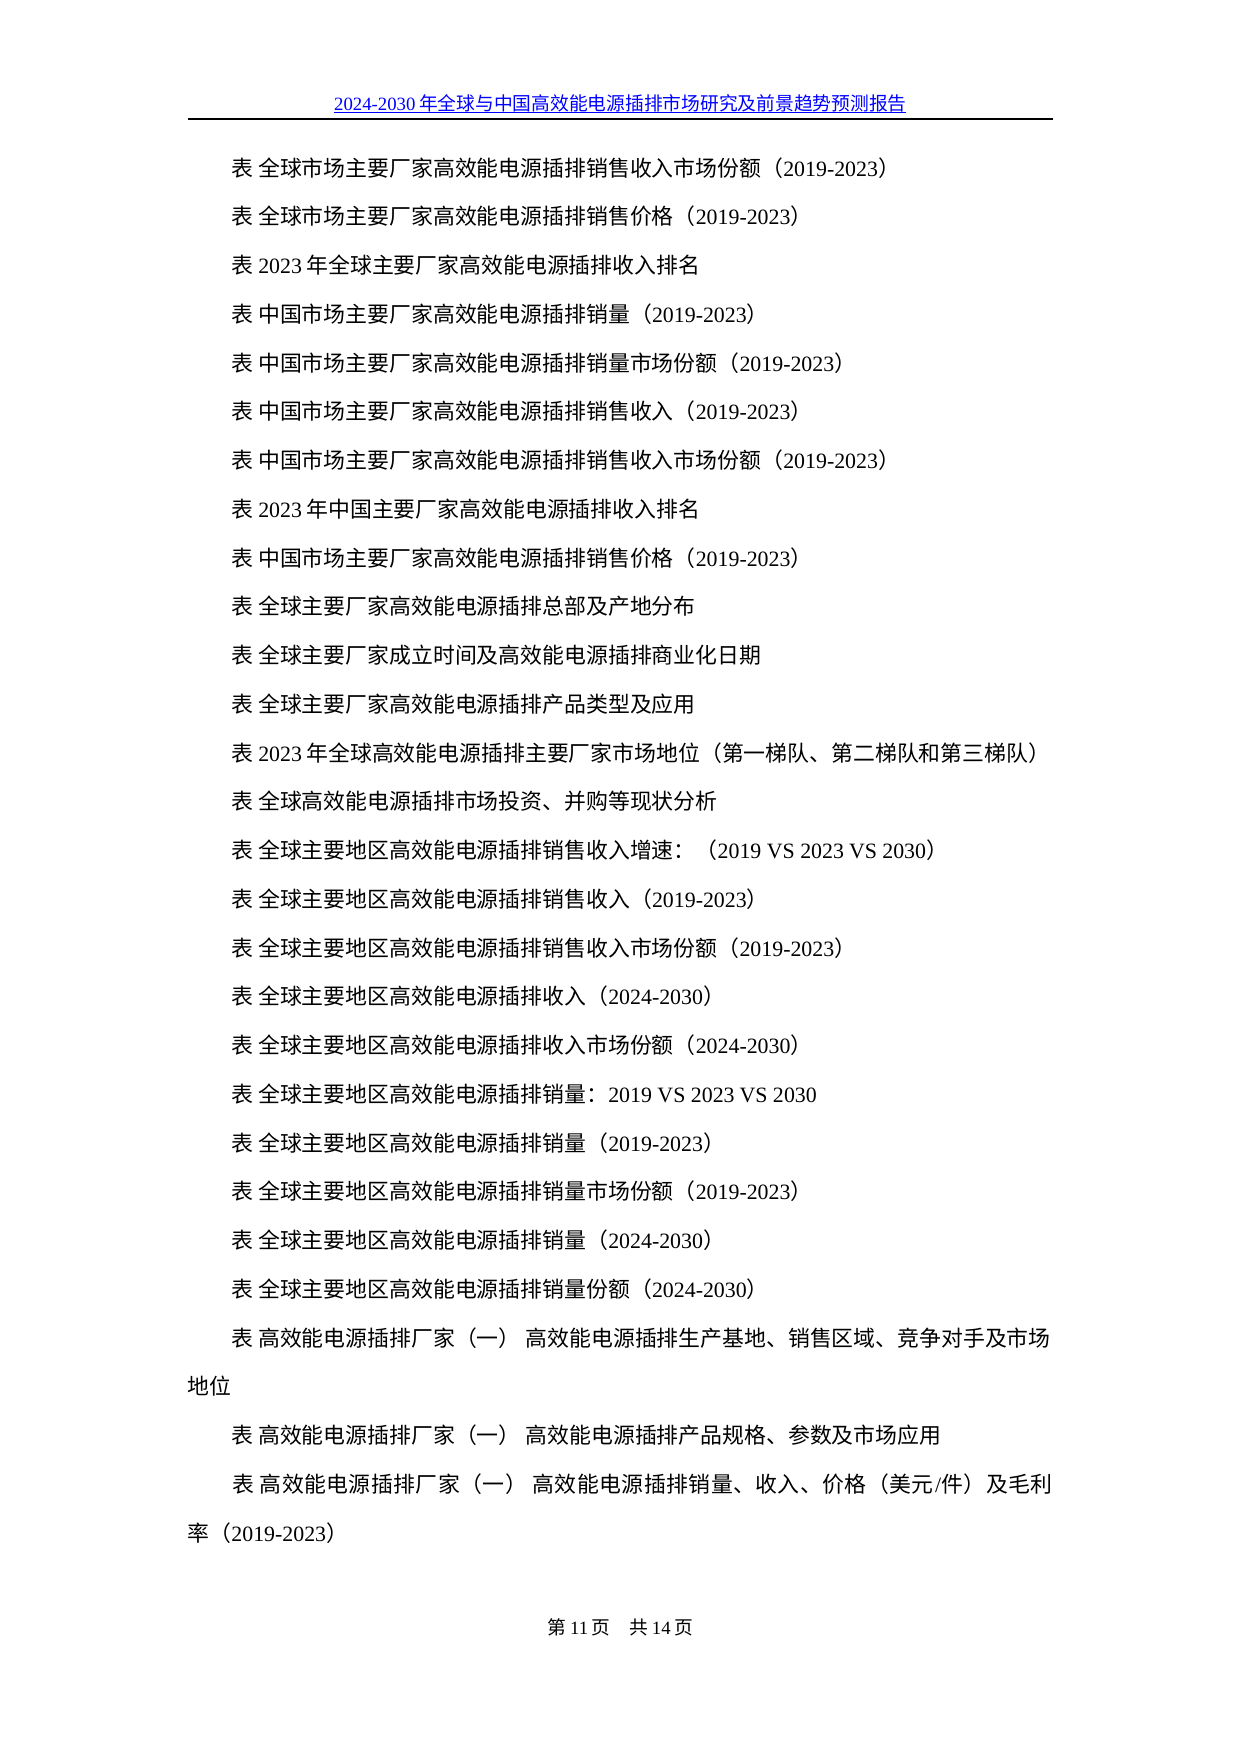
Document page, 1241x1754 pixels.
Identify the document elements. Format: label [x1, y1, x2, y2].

text [187, 150, 1053, 1548]
